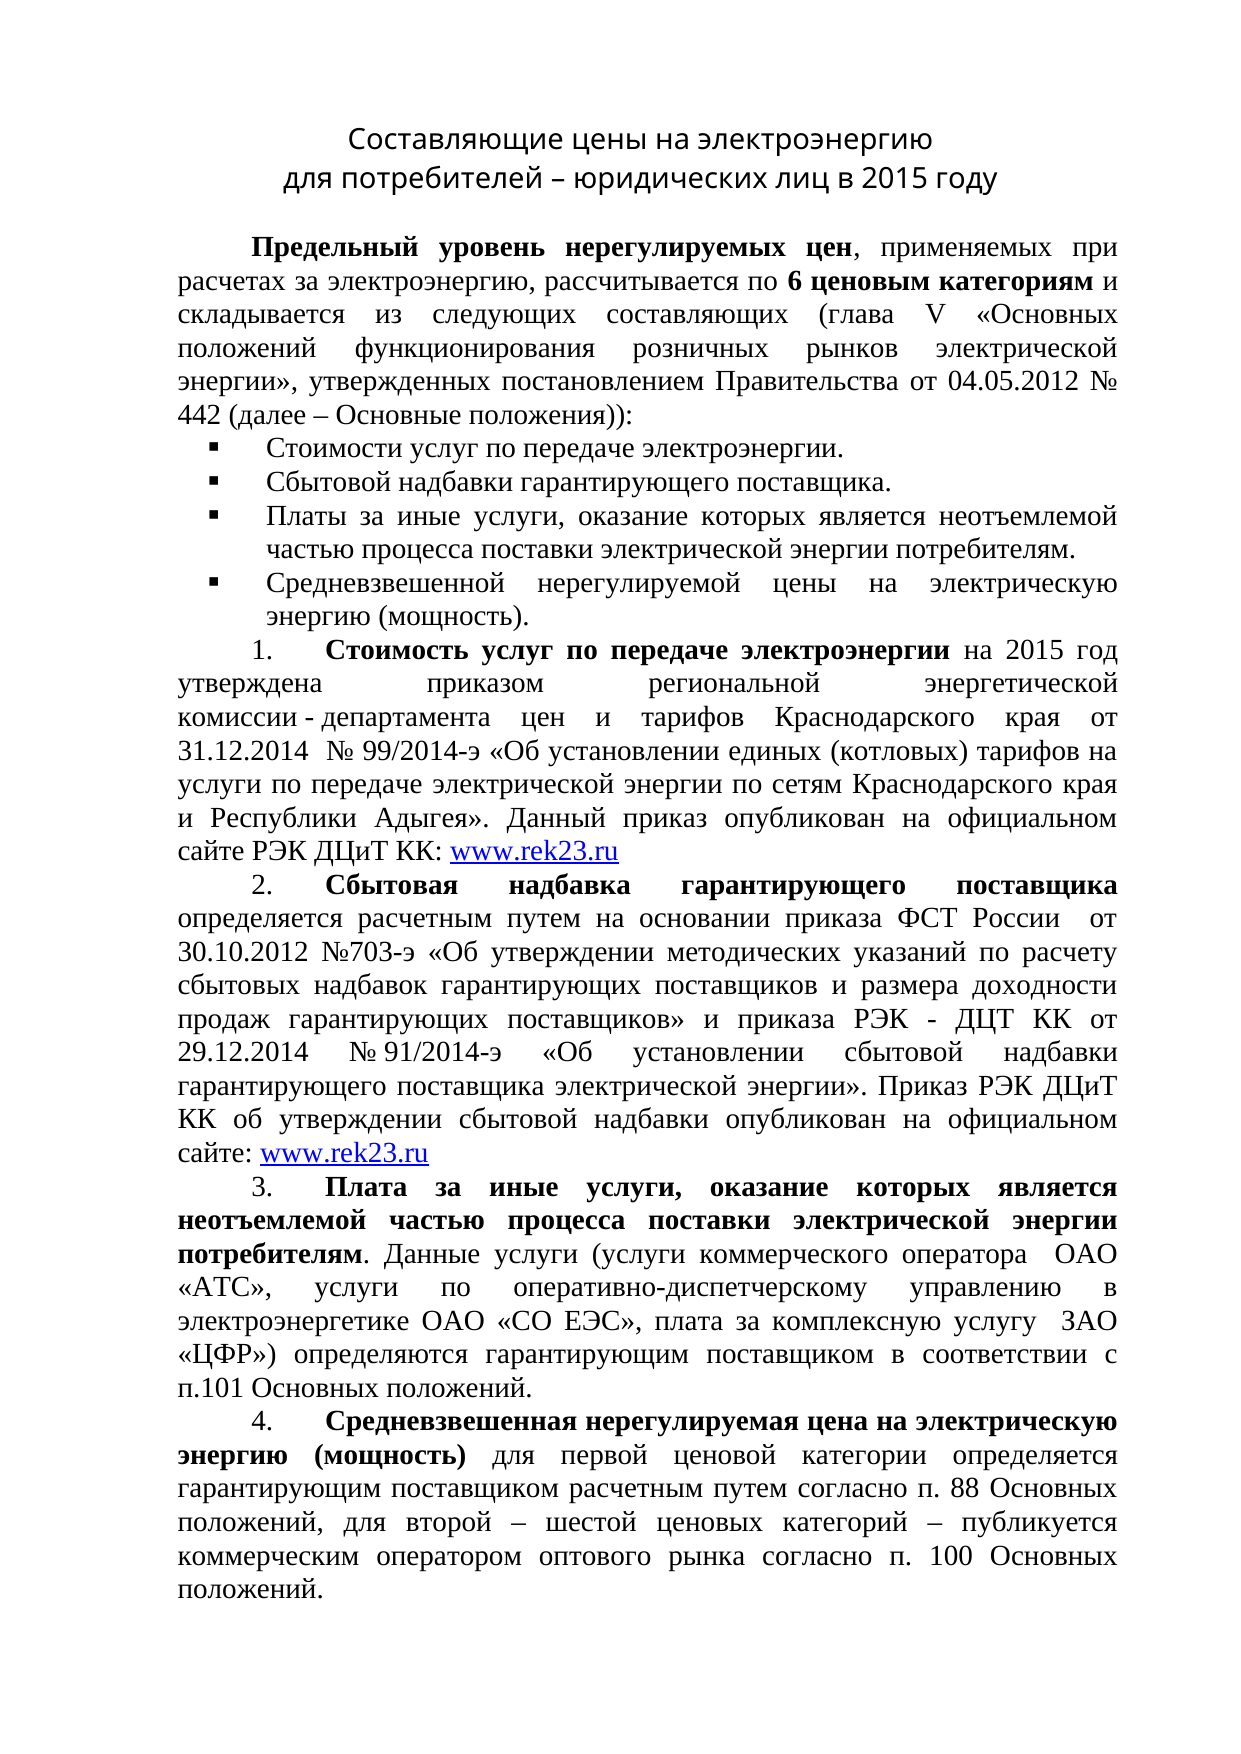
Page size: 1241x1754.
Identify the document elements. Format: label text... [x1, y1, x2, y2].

list Платы за иные услуги, оказание которых является неотъемлемой частью процесса поставки электрической энергии потребителям. [207, 498, 1118, 565]
list Средневзвешенной нерегулируемой цены на электрическую энергию (мощность). [207, 565, 1118, 632]
text Составляющие цены на электроэнергию [177, 118, 1103, 158]
list Стоимость услуг по передаче электроэнергии на 2015 год утверждена приказом региональной энергетической комиссии - департамента цен и тарифов Краснодарского края от 31.12.2014 № 99/2014-э «Об установлении единых (котловых) тарифов на услуги по передаче электрической энергии по сетям Краснодарского края и Республики Адыгея». Данный приказ опубликован на официальном сайте РЭК ДЦиТ КК: www.rek23.ru [177, 632, 1118, 867]
list Плата за иные услуги, оказание которых является неотъемлемой частью процесса поставки электрической энергии потребителям. Данные услуги (услуги коммерческого оператора ОАО «АТС», услуги по оперативно-диспетчерскому управлению в электроэнергетике ОАО «СО ЕЭС», плата за комплексную услугу ЗАО «ЦФР») определяются гарантирующим поставщиком в соответствии с п.101 Основных положений. [177, 1169, 1118, 1403]
list Стоимости услуг по передаче электроэнергии. [207, 430, 1118, 464]
list Сбытовой надбавки гарантирующего поставщика. [207, 464, 1118, 498]
list Сбытовая надбавка гарантирующего поставщика определяется расчетным путем на основании приказа ФСТ России от 30.10.2012 №703-э «Об утверждении методических указаний по расчету сбытовых надбавок гарантирующих поставщиков и размера доходности продаж гарантирующих поставщиков» и приказа РЭК - ДЦТ КК от 29.12.2014 № 91/2014-э «Об установлении сбытовой надбавки гарантирующего поставщика электрической энергии». Приказ РЭК ДЦиТ КК об утверждении сбытовой надбавки опубликован на официальном сайте: www.rek23.ru [177, 867, 1118, 1169]
text для потребителей – юридических лиц в 2015 году [177, 158, 1103, 197]
list Средневзвешенная нерегулируемая цена на электрическую энергию (мощность) для первой ценовой категории определяется гарантирующим поставщиком расчетным путем согласно п. 88 Основных положений, для второй – шестой ценовых категорий – публикуется коммерческим оператором оптового рынка согласно п. 100 Основных положений. [177, 1403, 1118, 1605]
text Предельный уровень нерегулируемых цен, применяемых при расчетах за электроэнергию, рассчитывается по 6 ценовым категориям и складывается из следующих составляющих (глава V «Основных положений функционирования розничных рынков электрической энергии», утвержденных постановлением Правительства от 04.05.2012 № 442 (далее – Основные положения)): [177, 229, 1118, 430]
